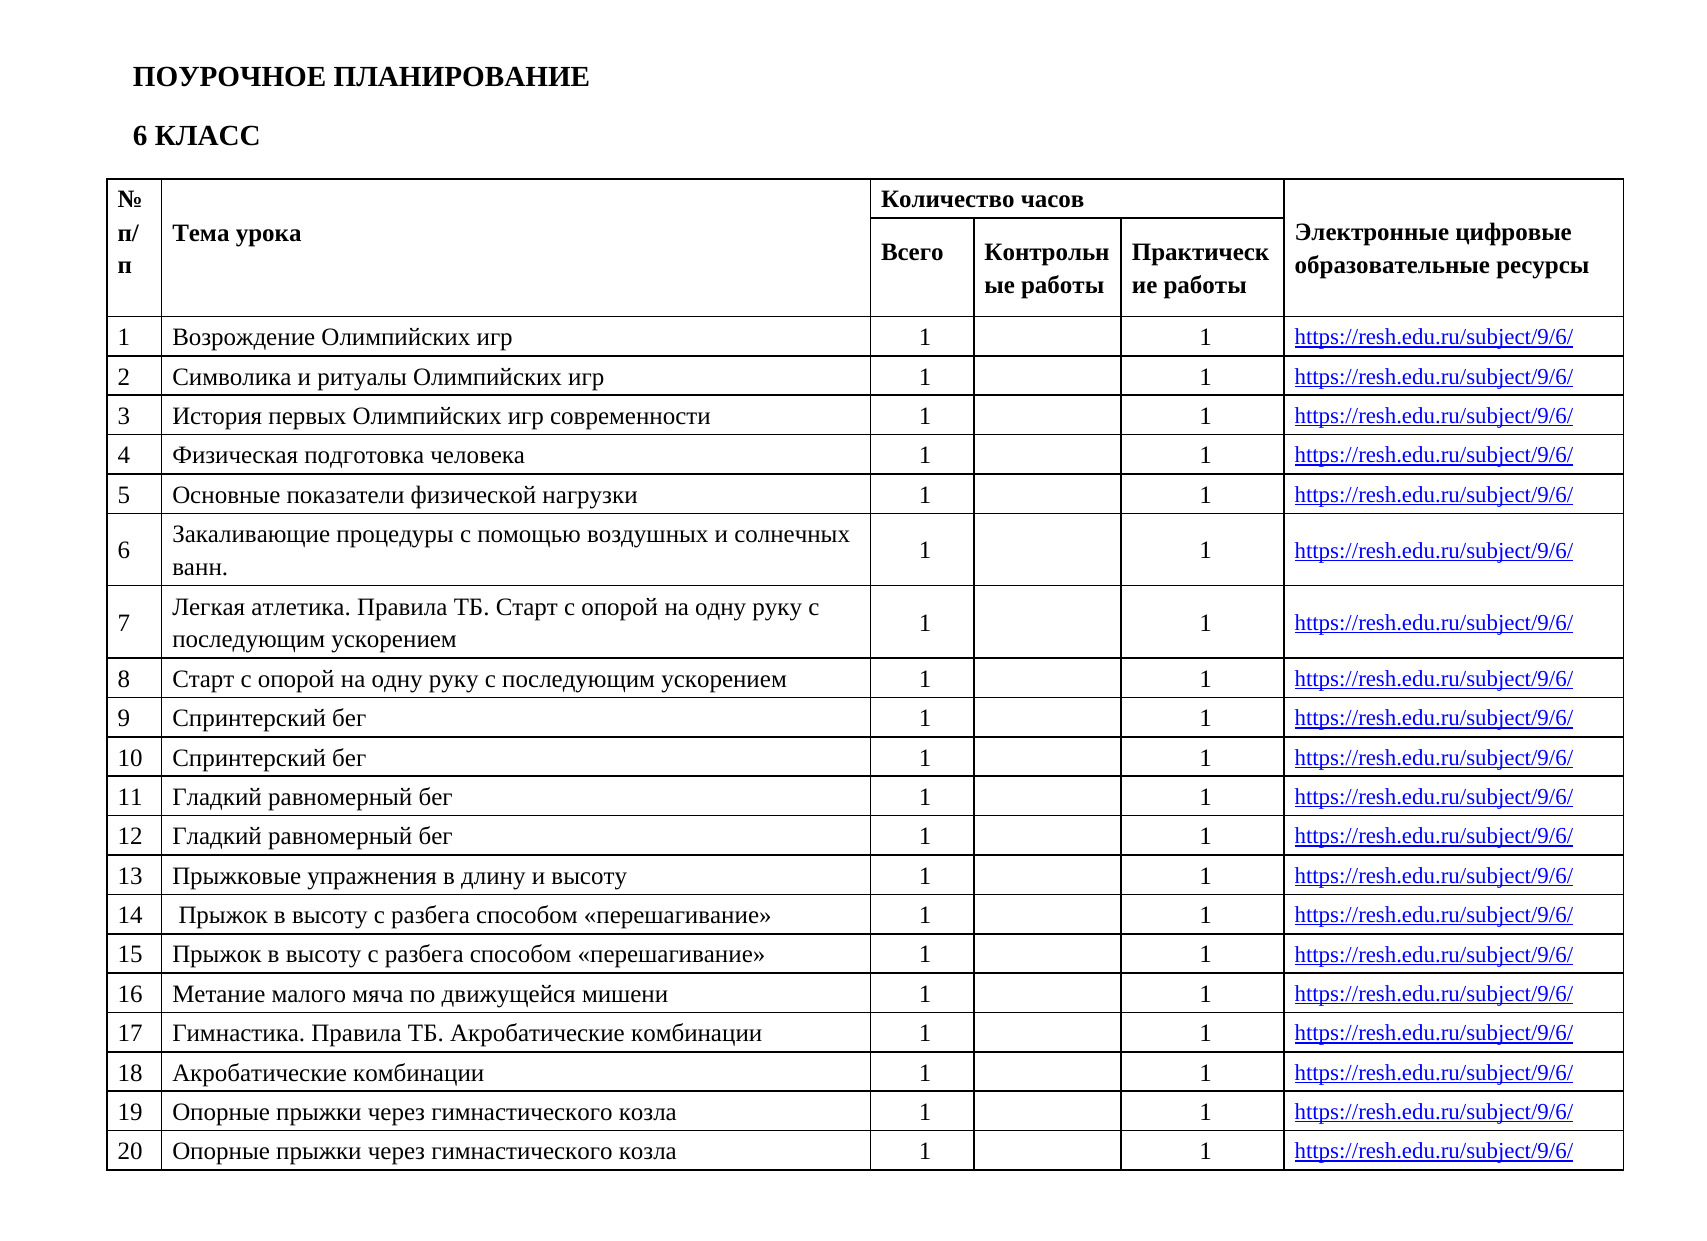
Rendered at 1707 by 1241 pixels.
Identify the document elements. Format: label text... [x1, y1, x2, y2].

table_cell 2 [108, 357, 161, 394]
table_header Тема урока [162, 180, 870, 316]
table_cell 4 [108, 435, 161, 473]
table_cell [975, 1053, 1120, 1090]
table_cell [975, 396, 1120, 434]
table_cell 1 [871, 856, 973, 893]
table_cell [975, 514, 1120, 585]
table_cell 1 [1122, 974, 1283, 1012]
table_cell 1 [1122, 1092, 1283, 1130]
table_cell https://resh.edu.ru/subject/9/6/ [1285, 895, 1623, 933]
table_cell Прыжок в высоту с разбега способом «перешагивание» [162, 935, 870, 972]
table_cell 1 [871, 1092, 973, 1130]
table_cell 1 [1122, 856, 1283, 893]
table_cell Практические работы [1122, 219, 1283, 316]
table_header Электронные цифровые образовательные ресурсы [1285, 180, 1623, 316]
table_cell [975, 895, 1120, 933]
table_cell https://resh.edu.ru/subject/9/6/ [1285, 659, 1623, 697]
table_cell [975, 1092, 1120, 1130]
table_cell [1285, 1131, 1623, 1169]
table_cell https://resh.edu.ru/subject/9/6/ [1285, 698, 1623, 736]
table_cell https://resh.edu.ru/subject/9/6/ [1285, 777, 1623, 815]
table_cell 6 [108, 514, 161, 585]
table_cell 18 [108, 1053, 161, 1090]
table_cell 9 [108, 698, 161, 736]
table_cell [975, 777, 1120, 815]
table_cell [975, 974, 1120, 1012]
table_cell 1 [1122, 816, 1283, 854]
table_cell История первых Олимпийских игр современности [162, 396, 870, 434]
table_cell 1 [1122, 698, 1283, 736]
table_cell Прыжковые упражнения в длину и высоту [162, 856, 870, 893]
table_cell Спринтерский бег [162, 738, 870, 775]
table_cell Физическая подготовка человека [162, 435, 870, 473]
table_cell 1 [871, 1131, 973, 1169]
table_cell 3 [108, 396, 161, 434]
table_cell Опорные прыжки через гимнастического козла [162, 1092, 870, 1130]
table_cell 10 [108, 738, 161, 775]
table_cell https://resh.edu.ru/subject/9/6/ [1285, 514, 1623, 585]
table_cell 1 [1122, 396, 1283, 434]
table_cell 1 [871, 317, 973, 355]
table_cell Старт с опорой на одну руку с последующим ускорением [162, 659, 870, 697]
table_cell https://resh.edu.ru/subject/9/6/ [1285, 935, 1623, 972]
table_cell [975, 698, 1120, 736]
table_cell [975, 317, 1120, 355]
table_cell https://resh.edu.ru/subject/9/6/ [1285, 738, 1623, 775]
table_cell 1 [871, 816, 973, 854]
table_cell https://resh.edu.ru/subject/9/6/ [1285, 435, 1623, 473]
table_cell 1 [1122, 1131, 1283, 1169]
table_cell [975, 738, 1120, 775]
table_cell 1 [871, 435, 973, 473]
table_cell 12 [108, 816, 161, 854]
table_cell 1 [1122, 357, 1283, 394]
table_cell 16 [108, 974, 161, 1012]
table_cell 1 [871, 935, 973, 972]
table_cell 8 [108, 659, 161, 697]
table_cell Всего [871, 219, 973, 316]
table_cell 1 [1122, 895, 1283, 933]
table_cell 1 [1122, 1013, 1283, 1051]
table_cell [975, 816, 1120, 854]
table_cell [975, 475, 1120, 512]
table_cell Прыжок в высоту с разбега способом «перешагивание» [162, 895, 870, 933]
text ПОУРОЧНОЕ ПЛАНИРОВАНИЕ [118, 59, 1618, 93]
table_cell 19 [108, 1092, 161, 1130]
table_cell https://resh.edu.ru/subject/9/6/ [1285, 1092, 1623, 1130]
table_cell 1 [871, 475, 973, 512]
table_cell [975, 659, 1120, 697]
table_cell [975, 357, 1120, 394]
table_cell 5 [108, 475, 161, 512]
table_cell 1 [108, 317, 161, 355]
table_cell https://resh.edu.ru/subject/9/6/ [1285, 816, 1623, 854]
table_cell 1 [871, 974, 973, 1012]
table_cell 1 [1122, 777, 1283, 815]
table_cell 1 [1122, 1053, 1283, 1090]
table_cell 1 [1122, 738, 1283, 775]
table_cell https://resh.edu.ru/subject/9/6/ [1285, 586, 1623, 657]
table_cell 1 [1122, 475, 1283, 512]
table_cell https://resh.edu.ru/subject/9/6/ [1285, 1013, 1623, 1051]
table_cell https://resh.edu.ru/subject/9/6/ [1285, 974, 1623, 1012]
table_cell 1 [871, 1053, 973, 1090]
table_cell 7 [108, 586, 161, 657]
table_cell 13 [108, 856, 161, 893]
table_cell Гладкий равномерный бег [162, 816, 870, 854]
table_cell https://resh.edu.ru/subject/9/6/ [1285, 396, 1623, 434]
table_cell [975, 1013, 1120, 1051]
text 6 КЛАСС [118, 118, 1618, 152]
table_cell https://resh.edu.ru/subject/9/6/ [1285, 856, 1623, 893]
table_header Количество часов [871, 180, 1283, 217]
table_cell 1 [1122, 659, 1283, 697]
table_cell 1 [871, 698, 973, 736]
table_cell https://resh.edu.ru/subject/9/6/ [1285, 357, 1623, 394]
table_cell Символика и ритуалы Олимпийских игр [162, 357, 870, 394]
table_cell 1 [1122, 514, 1283, 585]
table_cell Метание малого мяча по движущейся мишени [162, 974, 870, 1012]
table_cell 1 [871, 1013, 973, 1051]
table_cell Опорные прыжки через гимнастического козла [162, 1131, 870, 1169]
table_cell 1 [1122, 935, 1283, 972]
table_cell 1 [1122, 586, 1283, 657]
table_cell 1 [1122, 435, 1283, 473]
table_cell 1 [871, 586, 973, 657]
table_cell Акробатические комбинации [162, 1053, 870, 1090]
table_cell 1 [1122, 317, 1283, 355]
table_cell 1 [871, 514, 973, 585]
table_cell 20 [108, 1131, 161, 1169]
table_header № п/п [108, 180, 161, 316]
table_cell Контрольные работы [975, 219, 1120, 316]
table_cell Основные показатели физической нагрузки [162, 475, 870, 512]
table_cell https://resh.edu.ru/subject/9/6/ [1285, 475, 1623, 512]
table_cell Гладкий равномерный бег [162, 777, 870, 815]
table_cell 1 [871, 396, 973, 434]
table_cell [975, 935, 1120, 972]
table_cell 1 [871, 659, 973, 697]
table_cell Закаливающие процедуры с помощью воздушных и солнечных ванн. [162, 514, 870, 585]
table_cell 11 [108, 777, 161, 815]
table_cell [975, 1131, 1120, 1169]
table_cell Гимнастика. Правила ТБ. Акробатические комбинации [162, 1013, 870, 1051]
table_cell 1 [871, 895, 973, 933]
table_cell https://resh.edu.ru/subject/9/6/ [1285, 317, 1623, 355]
table_cell [975, 435, 1120, 473]
table_cell 1 [871, 777, 973, 815]
table_cell 17 [108, 1013, 161, 1051]
table_cell 1 [871, 357, 973, 394]
table_cell Возрождение Олимпийских игр [162, 317, 870, 355]
table_cell [975, 856, 1120, 893]
table_cell Легкая атлетика. Правила ТБ. Старт с опорой на одну руку с последующим ускорением [162, 586, 870, 657]
table_cell [975, 586, 1120, 657]
table_cell 15 [108, 935, 161, 972]
table_cell https://resh.edu.ru/subject/9/6/ [1285, 1053, 1623, 1090]
table_cell 1 [871, 738, 973, 775]
table_cell 14 [108, 895, 161, 933]
table_cell Спринтерский бег [162, 698, 870, 736]
